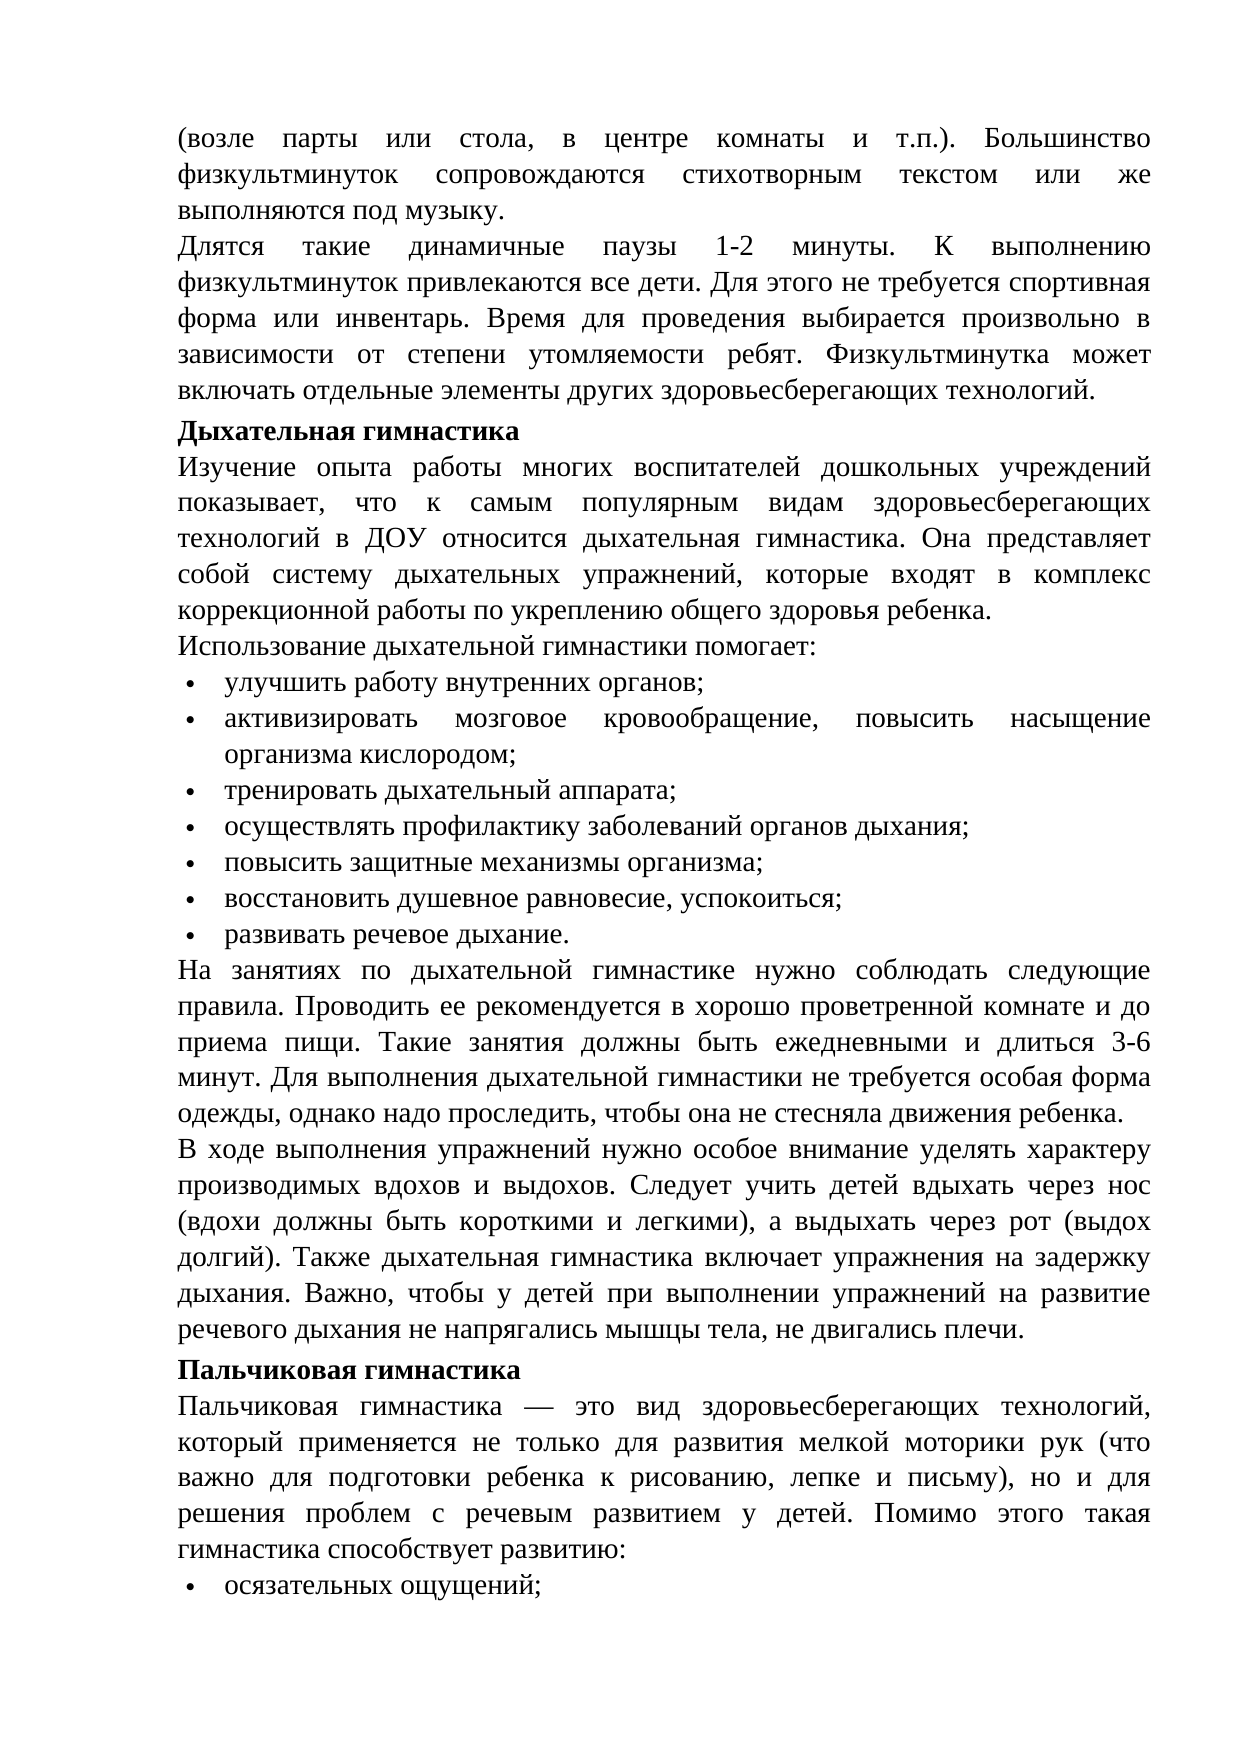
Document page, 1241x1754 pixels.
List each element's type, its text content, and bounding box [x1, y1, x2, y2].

list повысить защитные механизмы организма; [187, 842, 1152, 877]
list улучшить работу внутренних органов; [187, 662, 1152, 698]
text На занятиях по дыхательной гимнастике нужно соблюдать следующие правила. Проводить ее рекомендуется в хорошо проветренной комнате и до приема пищи. Такие занятия должны быть ежедневными и длиться 3-6 минут. Для выполнения дыхательной гимнастики не требуется особая форма одежды, однако надо проследить, чтобы она не стесняла движения ребенка. [177, 949, 1152, 1129]
list тренировать дыхательный аппарата; [187, 770, 1152, 806]
list развивать речевое дыхание. [187, 913, 1152, 949]
list восстановить душевное равновесие, успокоиться; [187, 877, 1152, 913]
text Длятся такие динамичные паузы 1-2 минуты. К выполнению физкультминуток привлекаются все дети. Для этого не требуется спортивная форма или инвентарь. Время для проведения выбирается произвольно в зависимости от степени утомляемости ребят. Физкультминутка может включать отдельные элементы других здоровьесберегающих технологий. [177, 226, 1152, 406]
list осязательных ощущений; [187, 1565, 1152, 1601]
text Использование дыхательной гимнастики помогает: [177, 626, 1152, 662]
text Изучение опыта работы многих воспитателей дошкольных учреждений показывает, что к самым популярным видам здоровьесберегающих технологий в ДОУ относится дыхательная гимнастика. Она представляет собой систему дыхательных упражнений, которые входят в комплекс коррекционной работы по укреплению общего здоровья ребенка. [177, 446, 1152, 626]
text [177, 118, 1152, 226]
text Пальчиковая гимнастика [177, 1345, 1152, 1385]
text Пальчиковая гимнастика — это вид здоровьесберегающих технологий, который применяется не только для развития мелкой моторики рук (что важно для подготовки ребенка к рисованию, лепке и письму), но и для решения проблем с речевым развитием у детей. Помимо этого такая гимнастика способствует развитию: [177, 1385, 1152, 1565]
text В ходе выполнения упражнений нужно особое внимание уделять характеру производимых вдохов и выдохов. Следует учить детей вдыхать через нос (вдохи должны быть короткими и легкими), а выдыхать через рот (выдох долгий). Также дыхательная гимнастика включает упражнения на задержку дыхания. Важно, чтобы у детей при выполнении упражнений на развитие речевого дыхания не напрягались мышцы тела, не двигались плечи. [177, 1129, 1152, 1345]
text Дыхательная гимнастика [177, 406, 1152, 446]
list активизировать мозговое кровообращение, повысить насыщение организма кислородом; [187, 698, 1152, 770]
list осуществлять профилактику заболеваний органов дыхания; [187, 806, 1152, 842]
